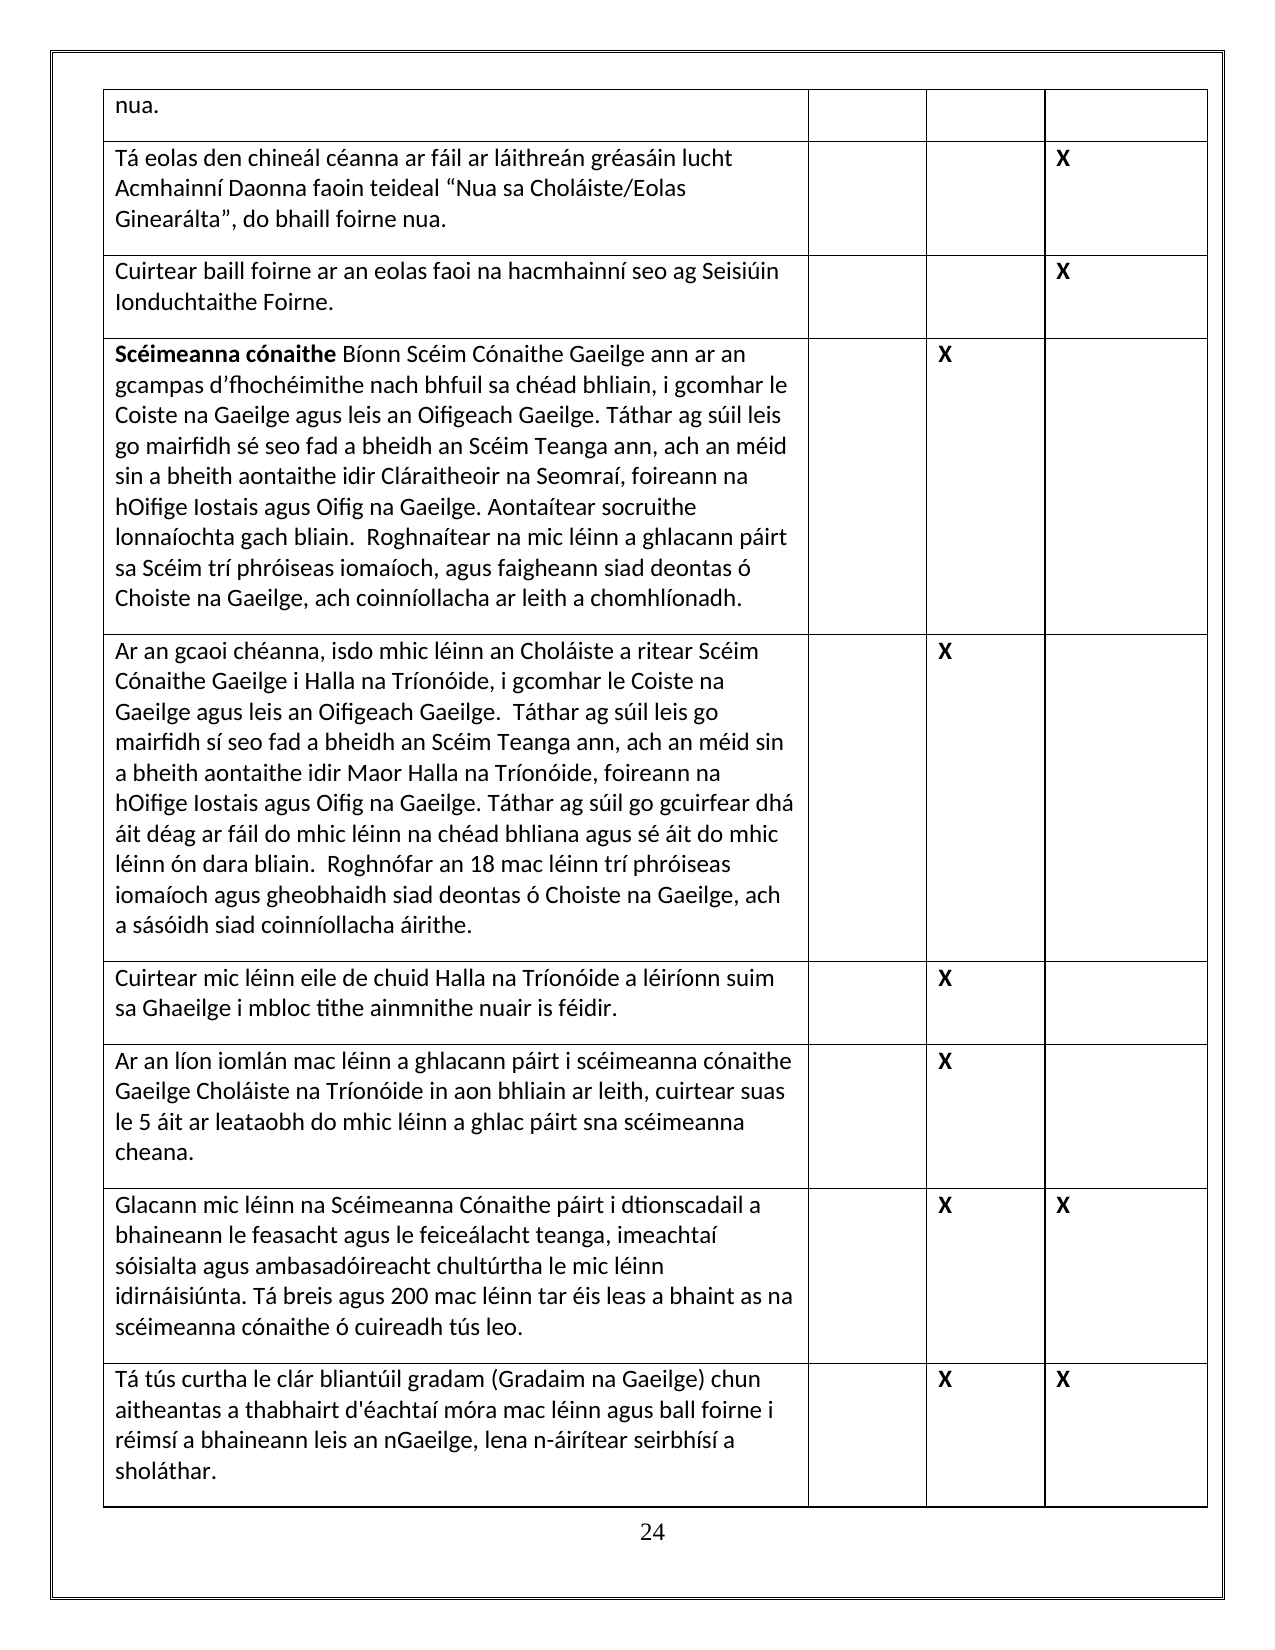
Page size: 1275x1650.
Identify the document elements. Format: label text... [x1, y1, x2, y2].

table_cell Tá eolas den chineál céanna ar fáil ar láithreán gréasáin lucht Acmhainní Daonna faoin teideal “Nua sa Choláiste/Eolas Ginearálta”, do bhaill foirne nua. [104, 142, 808, 254]
table_cell Scéimeanna cónaithe Bíonn Scéim Cónaithe Gaeilge ann ar an gcampas d’fhochéimithe nach bhfuil sa chéad bhliain, i gcomhar le Coiste na Gaeilge agus leis an Oifigeach Gaeilge. Táthar ag súil leis go mairfidh sé seo fad a bheidh an Scéim Teanga ann, ach an méid sin a bheith aontaithe idir Cláraitheoir na Seomraí, foireann na hOifige Iostais agus Oifig na Gaeilge. Aontaítear socruithe lonnaíochta gach bliain. Roghnaítear na mic léinn a ghlacann páirt sa Scéim trí phróiseas iomaíoch, agus faigheann siad deontas ó Choiste na Gaeilge, ach coinníollacha ar leith a chomhlíonadh. [104, 339, 808, 634]
table_cell X [927, 1189, 1044, 1362]
table_cell Cuirtear baill foirne ar an eolas faoi na hacmhainní seo ag Seisiúin Ionduchtaithe Foirne. [104, 256, 808, 337]
table_cell [1046, 339, 1207, 634]
table_cell Ar an líon iomlán mac léinn a ghlacann páirt i scéimeanna cónaithe Gaeilge Choláiste na Tríonóide in aon bhliain ar leith, cuirtear suas le 5 áit ar leataobh do mhic léinn a ghlac páirt sna scéimeanna cheana. [104, 1045, 808, 1188]
table_cell [1046, 635, 1207, 961]
table_cell X [1046, 90, 1207, 141]
table_cell X [1046, 142, 1207, 254]
table_cell Cuirtear mic léinn eile de chuid Halla na Tríonóide a léiríonn suim sa Ghaeilge i mbloc tithe ainmnithe nuair is féidir. [104, 962, 808, 1044]
table_cell X [927, 962, 1044, 1044]
table_cell X [1046, 256, 1207, 337]
table_cell Tá tús curtha le clár bliantúil gradam (Gradaim na Gaeilge) chun aitheantas a thabhairt d'éachtaí móra mac léinn agus ball foirne i réimsí a bhaineann leis an nGaeilge, lena n-áirítear seirbhísí a sholáthar. [104, 1364, 808, 1506]
table_cell [809, 90, 926, 141]
table_cell [1046, 962, 1207, 1044]
table_cell [809, 339, 926, 634]
table_cell X [927, 339, 1044, 634]
table_cell X [927, 635, 1044, 961]
table_cell [927, 256, 1044, 337]
table_cell X [1046, 1189, 1207, 1362]
table_cell [809, 962, 926, 1044]
table_cell [809, 1364, 926, 1506]
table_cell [104, 90, 808, 141]
table_cell X [927, 1045, 1044, 1188]
table_cell Ar an gcaoi chéanna, isdo mhic léinn an Choláiste a ritear Scéim Cónaithe Gaeilge i Halla na Tríonóide, i gcomhar le Coiste na Gaeilge agus leis an Oifigeach Gaeilge. Táthar ag súil leis go mairfidh sí seo fad a bheidh an Scéim Teanga ann, ach an méid sin a bheith aontaithe idir Maor Halla na Tríonóide, foireann na hOifige Iostais agus Oifig na Gaeilge. Táthar ag súil go gcuirfear dhá áit déag ar fáil do mhic léinn na chéad bhliana agus sé áit do mhic léinn ón dara bliain. Roghnófar an 18 mac léinn trí phróiseas iomaíoch agus gheobhaidh siad deontas ó Choiste na Gaeilge, ach a sásóidh siad coinníollacha áirithe. [104, 635, 808, 961]
table_cell Glacann mic léinn na Scéimeanna Cónaithe páirt i dtionscadail a bhaineann le feasacht agus le feiceálacht teanga, imeachtaí sóisialta agus ambasadóireacht chultúrtha le mic léinn idirnáisiúnta. Tá breis agus 200 mac léinn tar éis leas a bhaint as na scéimeanna cónaithe ó cuireadh tús leo. [104, 1189, 808, 1362]
table_cell X [1046, 1364, 1207, 1506]
table_cell X [927, 1364, 1044, 1506]
table_cell [809, 142, 926, 254]
table_cell [809, 1045, 926, 1188]
table_cell [927, 142, 1044, 254]
table_cell [927, 90, 1044, 141]
table_cell [809, 635, 926, 961]
table_cell [809, 256, 926, 337]
table_cell [1046, 1045, 1207, 1188]
table_cell [809, 1189, 926, 1362]
